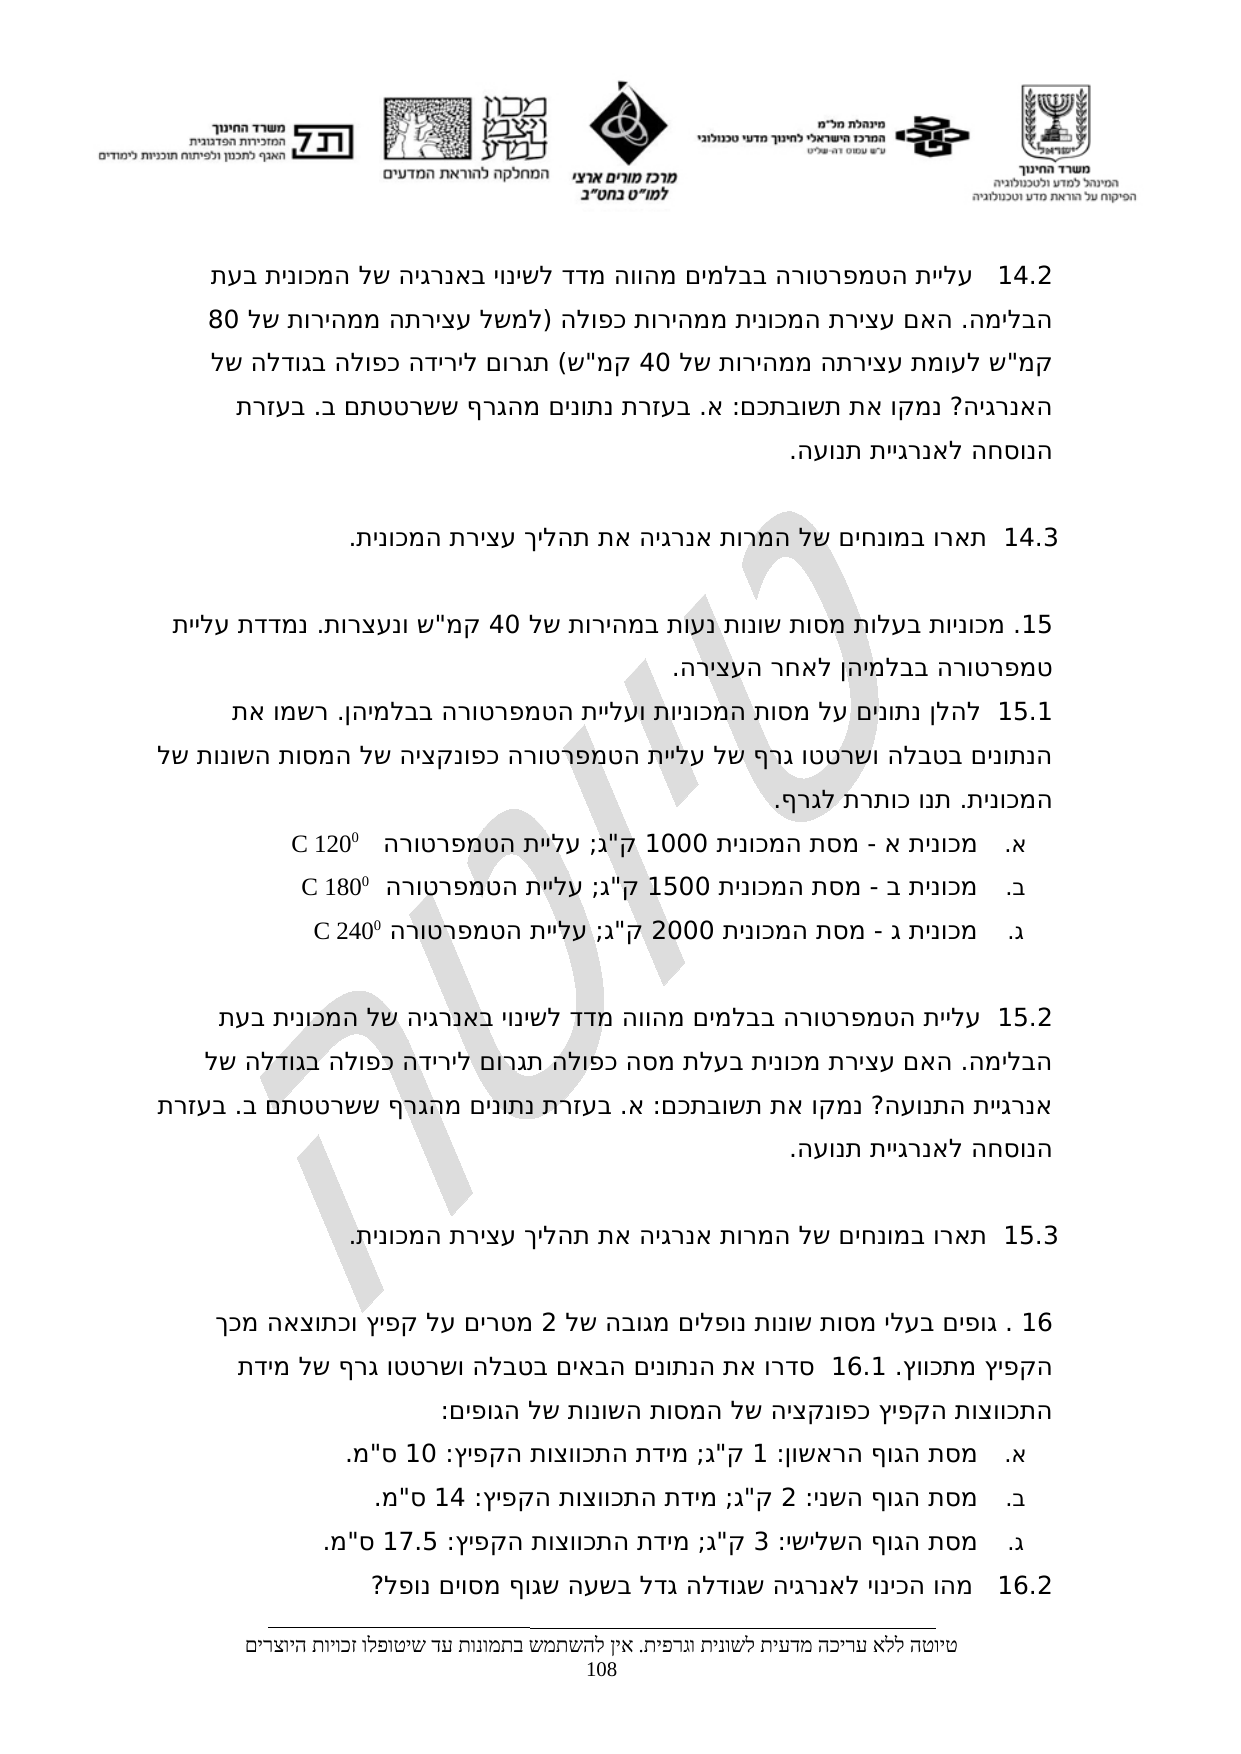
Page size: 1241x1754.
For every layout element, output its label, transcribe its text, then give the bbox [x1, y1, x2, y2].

text 15. מכוניות בעלות מסות שונות נעות במהירות של 40 קמ"ש ונעצרות. נמדדת עליית טמפרטורה בבלמיהן לאחר העצירה. [150, 610, 1053, 683]
text 15.1 להלן נתונים על מסות המכוניות ועליית הטמפרטורה בבלמיהן. רשמו את הנתונים בטבלה ושרטטו גרף של עליית הטמפרטורה כפונקציה של המסות השונות של המכונית. תנו כותרת לגרף. [150, 697, 1053, 814]
text 16 . גופים בעלי מסות שונות נופלים מגובה של 2 מטרים על קפיץ וכתוצאה מכך הקפיץ מתכווץ. 16.1 סדרו את הנתונים הבאים בטבלה ושרטטו גרף של מידת התכווצות הקפיץ כפונקציה של המסות השונות של הגופים: [150, 1308, 1053, 1425]
list מכונית ב - מסת המכונית 1500 ק"ג; עליית הטמפרטורה C 1800 [150, 872, 1016, 902]
list מסת הגוף השני: 2 ק"ג; מידת התכווצות הקפיץ: 14 ס"מ. [150, 1483, 1016, 1512]
list מכונית ג - מסת המכונית 2000 ק"ג; עליית הטמפרטורה C 2400 [150, 916, 1016, 946]
text 15.3 תארו במונחים של המרות אנרגיה את תהליך עצירת המכונית. [150, 1221, 1059, 1251]
text 15.2 עליית הטמפרטורה בבלמים מהווה מדד לשינוי באנרגיה של המכונית בעת הבלימה. האם עצירת מכונית בעלת מסה כפולה תגרום לירידה כפולה בגודלה של אנרגיית התנועה? נמקו את תשובתכם: א. בעזרת נתונים מהגרף ששרטטתם ב. בעזרת הנוסחה לאנרגיית תנועה. [150, 1003, 1053, 1164]
picture [82, 73, 1144, 213]
list מסת הגוף הראשון: 1 ק"ג; מידת התכווצות הקפיץ: 10 ס"מ. [150, 1439, 1016, 1469]
text 14.3 תארו במונחים של המרות אנרגיה את תהליך עצירת המכונית. [150, 523, 1059, 552]
list מכונית א - מסת המכונית 1000 ק"ג; עליית הטמפרטורה C 1200 [150, 829, 1016, 858]
text 16.2 מהו הכינוי לאנרגיה שגודלה גדל בשעה שגוף מסוים נופל? [150, 1571, 1053, 1600]
text 14.2 עליית הטמפרטורה בבלמים מהווה מדד לשינוי באנרגיה של המכונית בעת הבלימה. האם עצירת המכונית ממהירות כפולה (למשל עצירתה ממהירות של 80 קמ"ש לעומת עצירתה ממהירות של 40 קמ"ש) תגרום לירידה כפולה בגודלה של האנרגיה? נמקו את תשובתכם: א. בעזרת נתונים מהגרף ששרטטתם ב. בעזרת הנוסחה לאנרגיית תנועה. [150, 261, 1053, 465]
list מסת הגוף השלישי: 3 ק"ג; מידת התכווצות הקפיץ: 17.5 ס"מ. [150, 1527, 1016, 1556]
